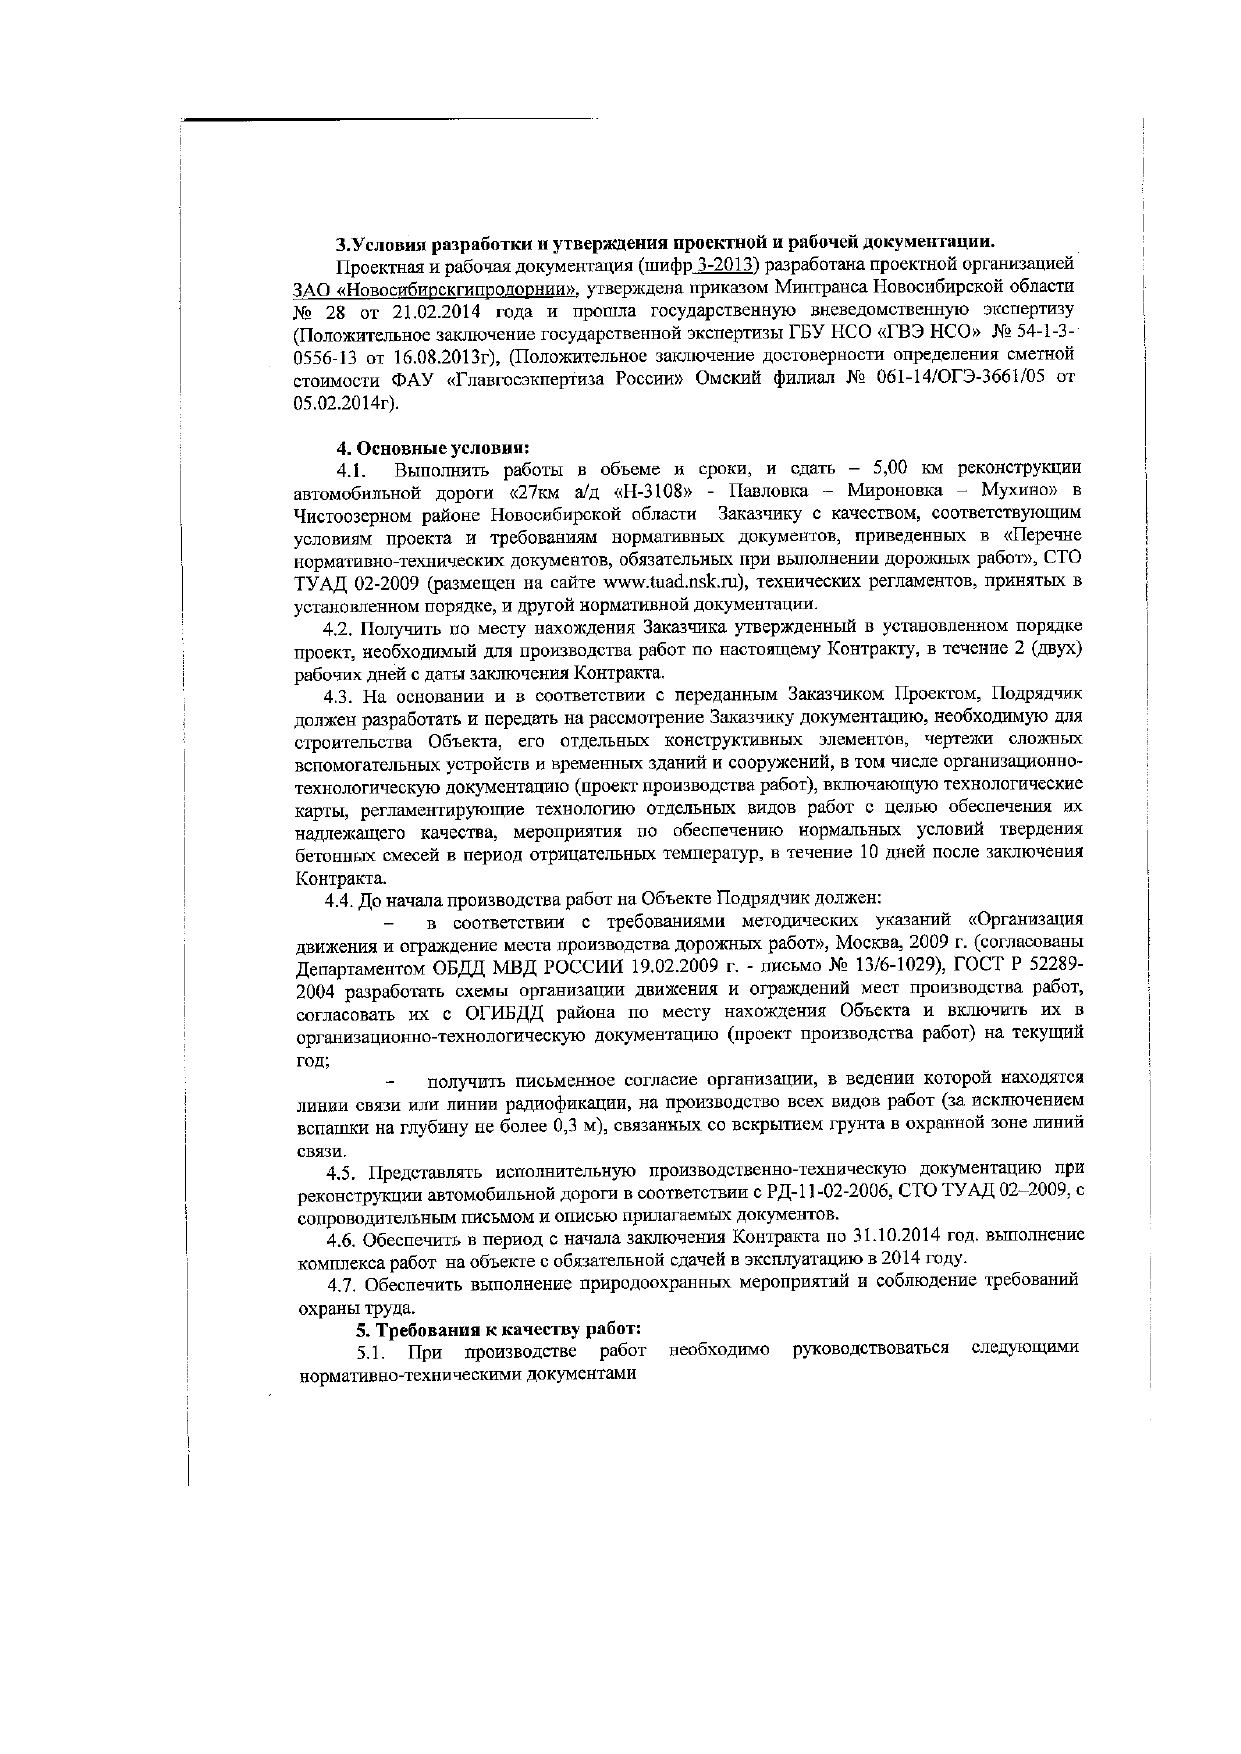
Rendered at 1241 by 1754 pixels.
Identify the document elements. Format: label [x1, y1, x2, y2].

picture [177, 118, 1151, 1486]
